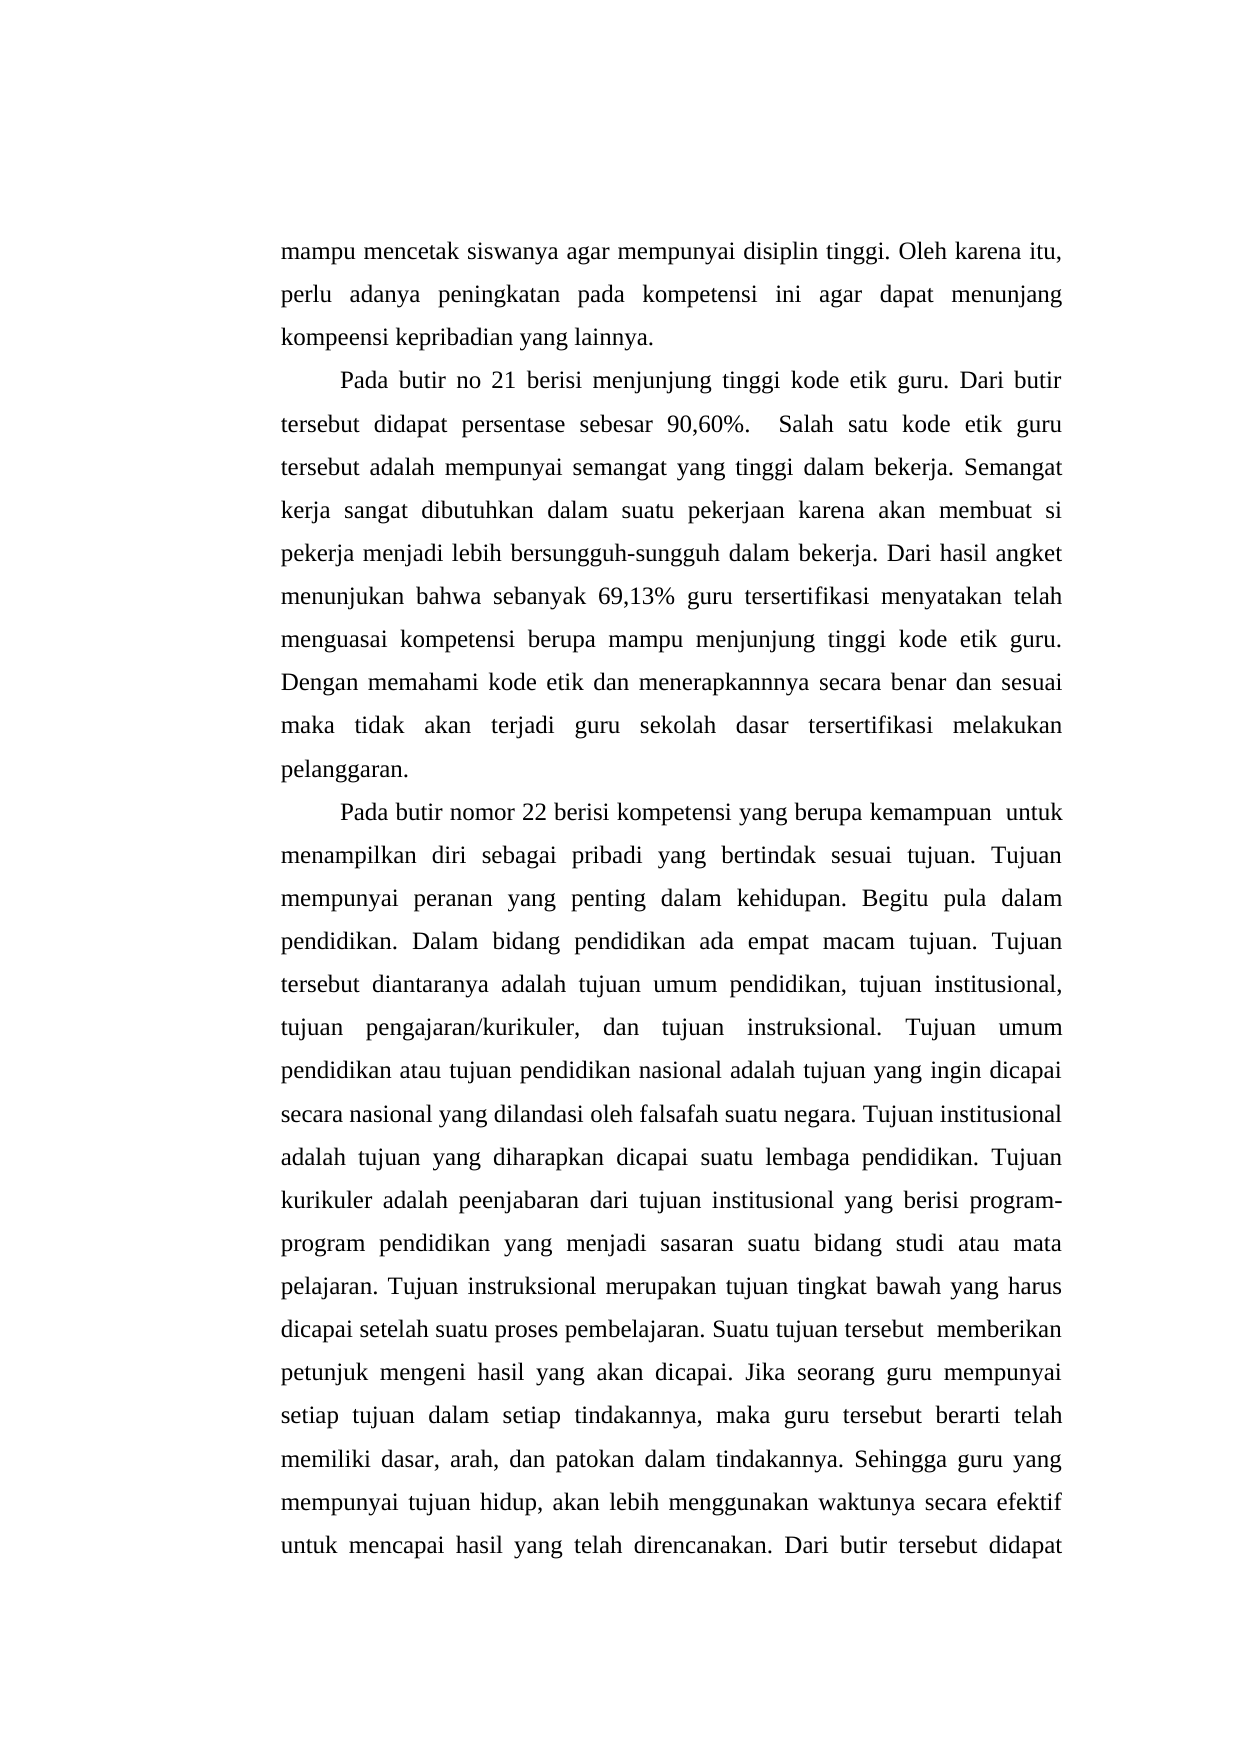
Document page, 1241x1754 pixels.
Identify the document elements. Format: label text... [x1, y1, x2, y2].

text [281, 236, 1063, 351]
text Pada butir no 21 berisi menjunjung tinggi kode etik guru. Dari butir tersebut didapat persentase sebesar 90,60%. Salah satu kode etik guru tersebut adalah mempunyai semangat yang tinggi dalam bekerja. Semangat kerja sangat dibutuhkan dalam suatu pekerjaan karena akan membuat si pekerja menjadi lebih bersungguh-sungguh dalam bekerja. Dari hasil angket menunjukan bahwa sebanyak 69,13% guru tersertifikasi menyatakan telah menguasai kompetensi berupa mampu menjunjung tinggi kode etik guru. Dengan memahami kode etik dan menerapkannnya secara benar dan sesuai maka tidak akan terjadi guru sekolah dasar tersertifikasi melakukan pelanggaran. [281, 366, 1063, 782]
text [281, 797, 1063, 1559]
